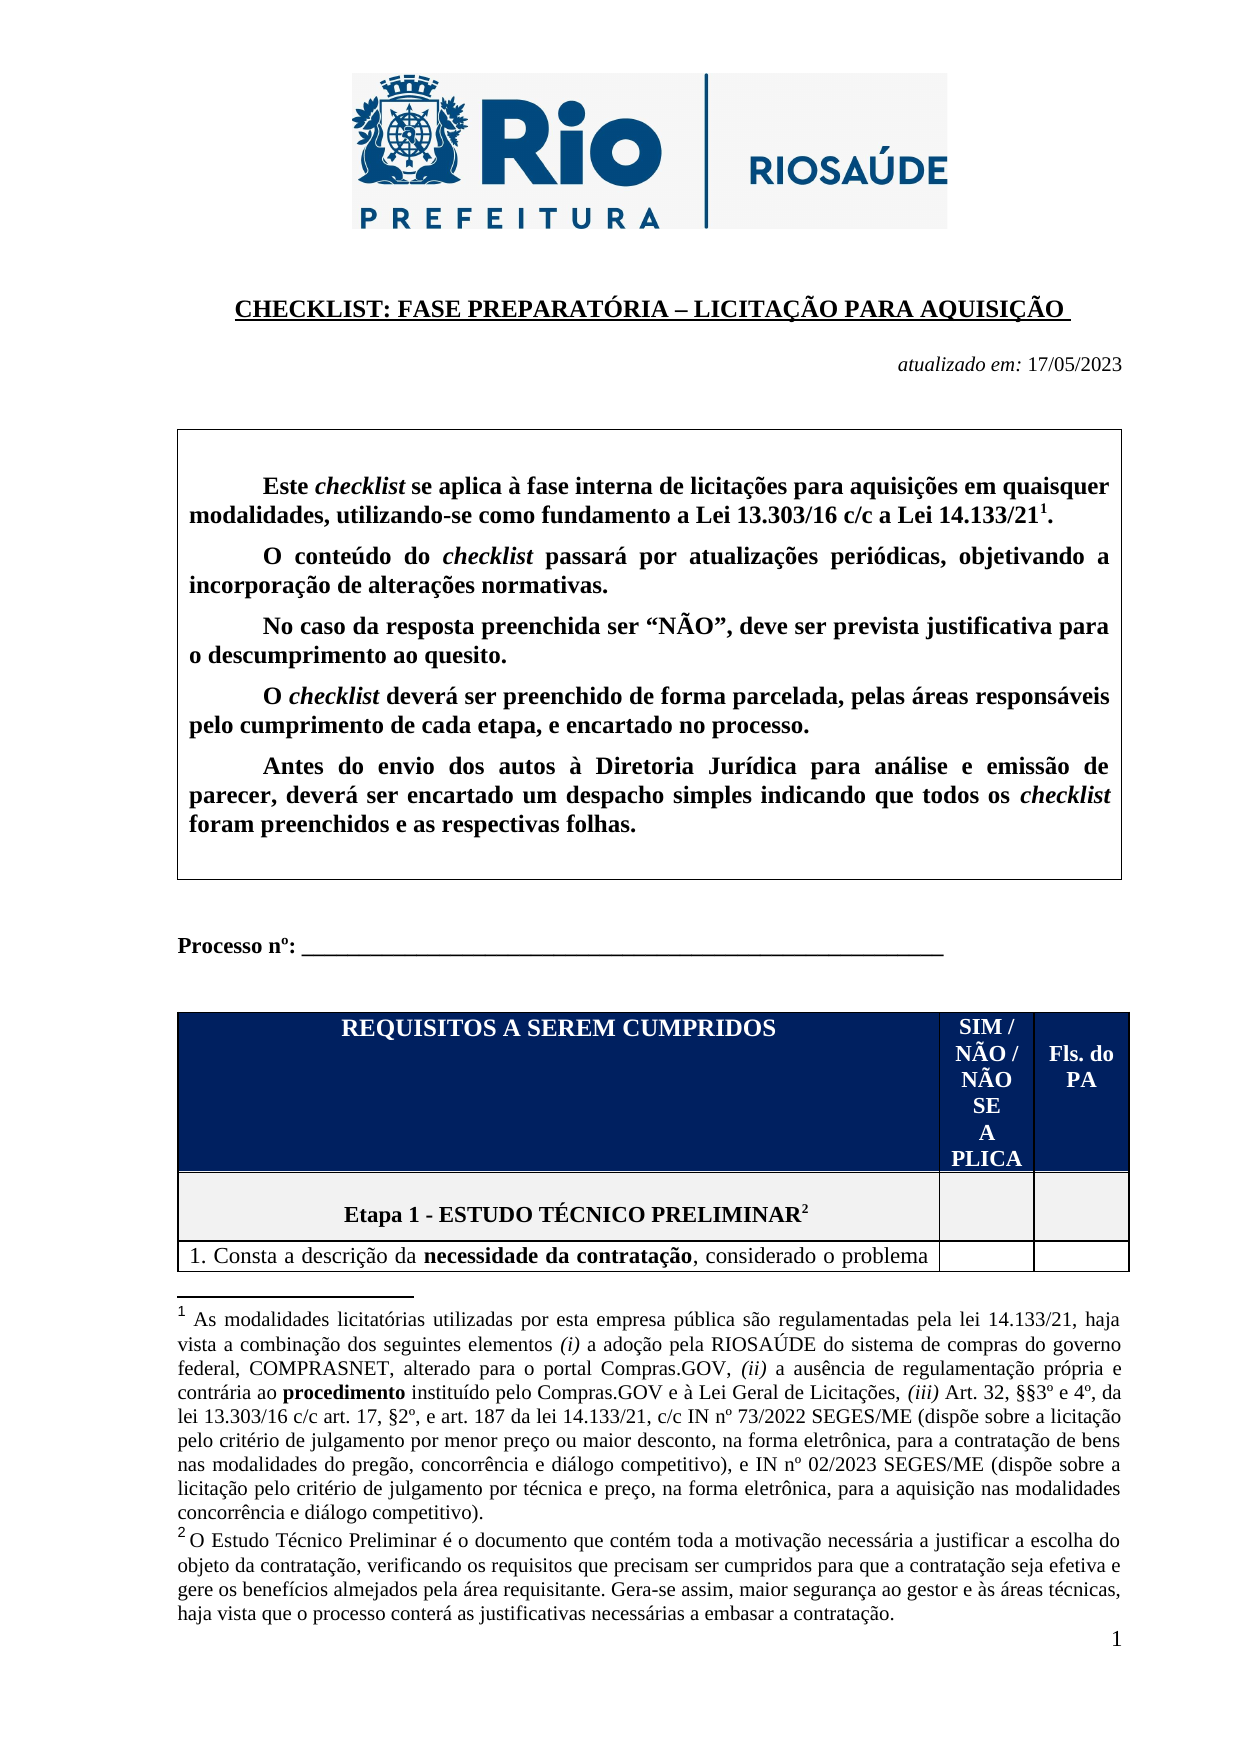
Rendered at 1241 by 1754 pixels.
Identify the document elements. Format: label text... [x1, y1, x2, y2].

table_header REQUISITOS A SEREM CUMPRIDOS [179, 1013, 939, 1171]
picture [352, 73, 948, 229]
text Processo nº: ________________________________________________________ [177, 933, 1122, 959]
table_header SIM / NÃO / NÃO SE APLICA [940, 1013, 1033, 1171]
table_cell [1035, 1242, 1128, 1271]
table_header Fls. do PA [1035, 1013, 1128, 1171]
table_cell [940, 1173, 1033, 1240]
table_cell Etapa 1 - ESTUDO TÉCNICO PRELIMINAR [179, 1173, 939, 1240]
text CHECKLIST: FASE PREPARATÓRIA – LICITAÇÃO PARA AQUISIÇÃO [177, 294, 1122, 323]
table_cell [1035, 1173, 1128, 1240]
table_header Este checklist se aplica à fase interna de licitações para aquisições em quaisquer modalidades, utilizando-se como fundamento a Lei 13.303/16 c/c a Lei 14.133/21. O conteúdo do checklist passará por atualizações periódicas, objetivando a incorporação de alterações normativas. No caso da resposta preenchida ser “NÃO”, deve ser prevista justificativa para o descumprimento ao quesito. O checklist deverá ser preenchido de forma parcelada, pelas áreas responsáveis pelo cumprimento de cada etapa, e encartado no processo. Antes do envio dos autos à Diretoria Jurídica para análise e emissão de parecer, deverá ser encartado um despacho simples indicando que todos os checklist foram preenchidos e as respectivas folhas. [178, 430, 1121, 879]
table_cell [940, 1242, 1033, 1271]
text atualizado em: 17/05/2023 [177, 352, 1122, 376]
